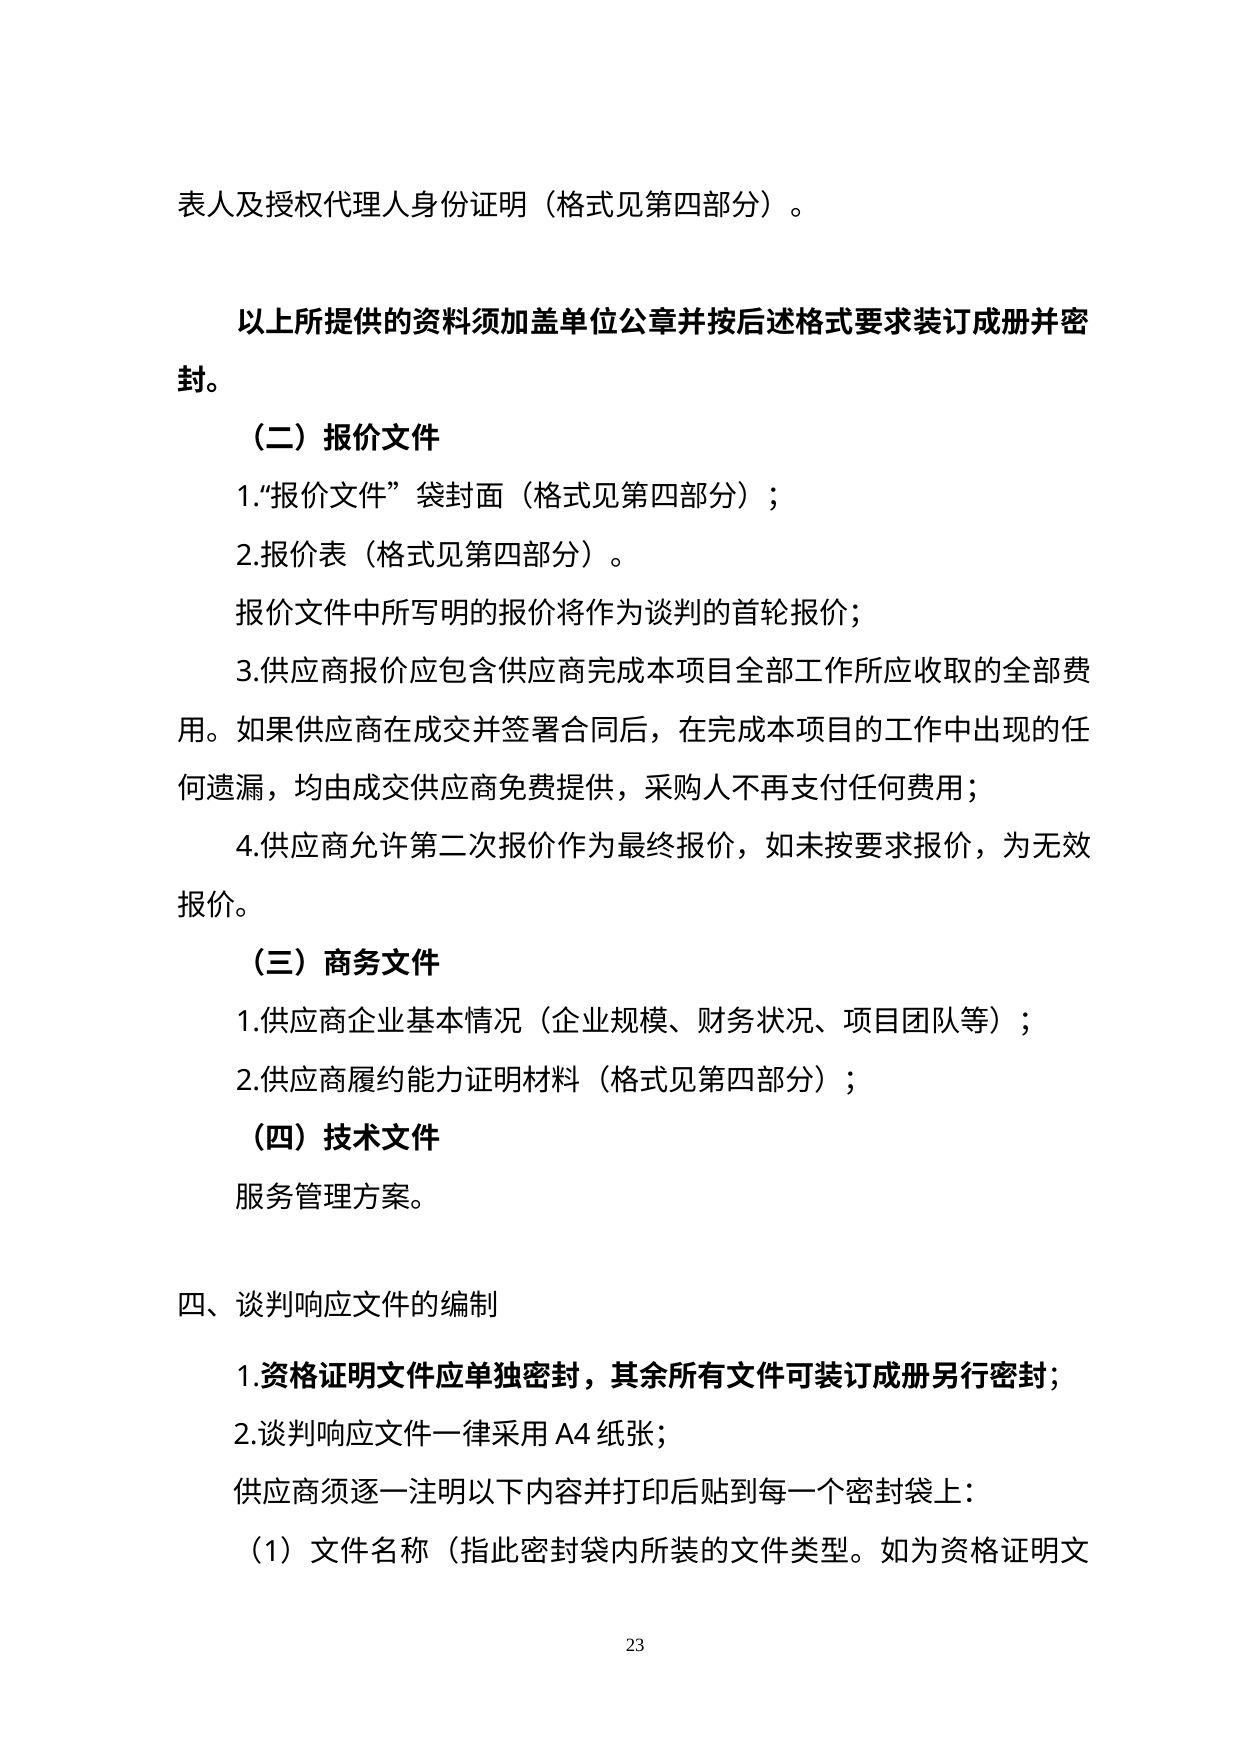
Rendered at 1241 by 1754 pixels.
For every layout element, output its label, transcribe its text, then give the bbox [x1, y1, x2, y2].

text （二）报价文件 [177, 399, 1092, 457]
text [177, 1511, 1092, 1569]
text 1.资格证明文件应单独密封，其余所有文件可装订成册另行密封； [177, 1336, 1092, 1394]
text 1.供应商企业基本情况（企业规模、财务状况、项目团队等）； [177, 982, 1092, 1040]
text 1.“报价文件”袋封面（格式见第四部分）； [177, 457, 1092, 515]
text 供应商须逐一注明以下内容并打印后贴到每一个密封袋上： [177, 1453, 1092, 1511]
text 2.谈判响应文件一律采用A4纸张； [177, 1394, 1092, 1453]
text 2.供应商履约能力证明材料（格式见第四部分）； [177, 1040, 1092, 1099]
text 4.供应商允许第二次报价作为最终报价，如未按要求报价，为无效报价。 [177, 807, 1092, 924]
subtitle 四、谈判响应文件的编制 [177, 1265, 1092, 1324]
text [177, 165, 1092, 224]
text 报价文件中所写明的报价将作为谈判的首轮报价； [177, 574, 1092, 632]
text （三）商务文件 [177, 924, 1092, 982]
text 服务管理方案。 [177, 1157, 1092, 1215]
text 2.报价表（格式见第四部分）。 [177, 515, 1092, 574]
text （四）技术文件 [177, 1099, 1092, 1157]
text 3.供应商报价应包含供应商完成本项目全部工作所应收取的全部费用。如果供应商在成交并签署合同后，在完成本项目的工作中出现的任何遗漏，均由成交供应商免费提供，采购人不再支付任何费用； [177, 632, 1092, 807]
text 以上所提供的资料须加盖单位公章并按后述格式要求装订成册并密封。 [177, 282, 1092, 399]
